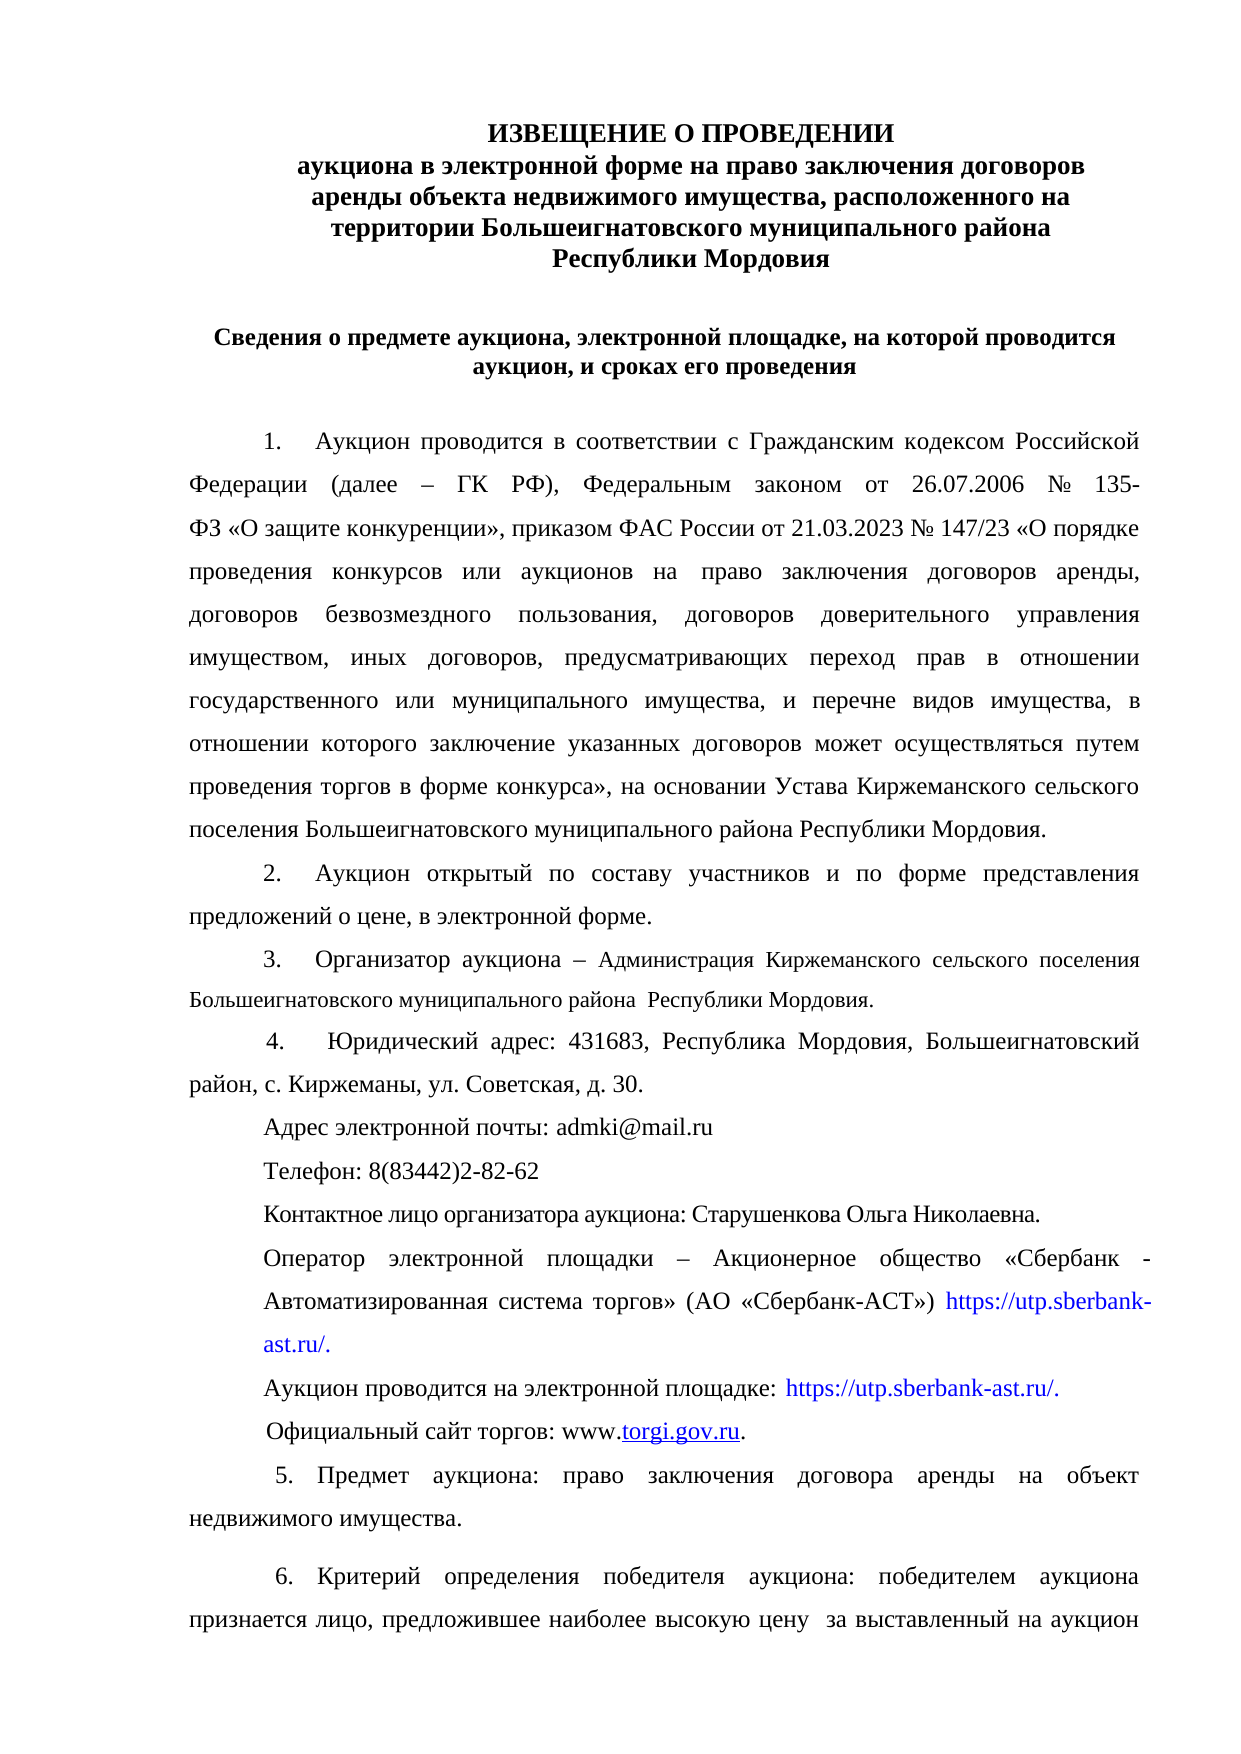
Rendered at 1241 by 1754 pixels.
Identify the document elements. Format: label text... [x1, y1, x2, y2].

list Аукцион открытый по составу участников и по форме представления предложений о цене, в электронной форме. [189, 858, 1140, 929]
text ИЗВЕЩЕНИЕ О ПРОВЕДЕНИИ [289, 118, 1092, 149]
list Организатор аукциона – Администрация Киржеманского сельского поселения Большеигнатовского муниципального района Республики Мордовия. [189, 944, 1140, 1012]
text Адрес электронной почты: admki@mail.ru [263, 1112, 913, 1141]
list Аукцион проводится в соответствии с Гражданским кодексом Российской Федерации (далее – ГК РФ), Федеральным законом от 26.07.2006 № 135-ФЗ «О защите конкуренции», приказом ФАС России от 21.03.2023 № 147/23 «О порядке проведения конкурсов или аукционов на право заключения договоров аренды, договоров безвозмездного пользования, договоров доверительного управления имуществом, иных договоров, предусматривающих переход прав в отношении государственного или муниципального имущества, и перечне видов имущества, в отношении которого заключение указанных договоров может осуществляться путем проведения торгов в форме конкурса», на основании Устава Киржеманского сельского поселения Большеигнатовского муниципального района Республики Мордовия. [189, 426, 1140, 843]
list Предмет аукциона: право заключения договора аренды на объект недвижимого имущества. [189, 1460, 1140, 1532]
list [189, 1561, 1140, 1633]
text Контактное лицо организатора аукциона: Старушенкова Ольга Николаевна. [263, 1199, 1152, 1228]
list Юридический адрес: 431683, Республика Мордовия, Большеигнатовский район, с. Киржеманы, ул. Советская, д. 30. [189, 1026, 1140, 1098]
text Оператор электронной площадки – Акционерное общество «Сбербанк - Автоматизированная система торгов» (АО «Сбербанк-АСТ») https://utp.sberbank-ast.ru/. [263, 1243, 1152, 1358]
text аукциона в электронной форме на право заключения договоров аренды объекта недвижимого имущества, расположенного на территории Большеигнатовского муниципального района Республики Мордовия [289, 149, 1092, 274]
text Телефон: 8(83442)2-82-62 [263, 1156, 1152, 1185]
text Аукцион проводится на электронной площадке: https://utp.sberbank-ast.ru/. [263, 1373, 1152, 1401]
text Сведения о предмете аукциона, электронной площадке, на которой проводится аукцион, и сроках его проведения [177, 322, 1152, 380]
text Официальный сайт торгов: www.torgi.gov.ru. [266, 1416, 1152, 1444]
